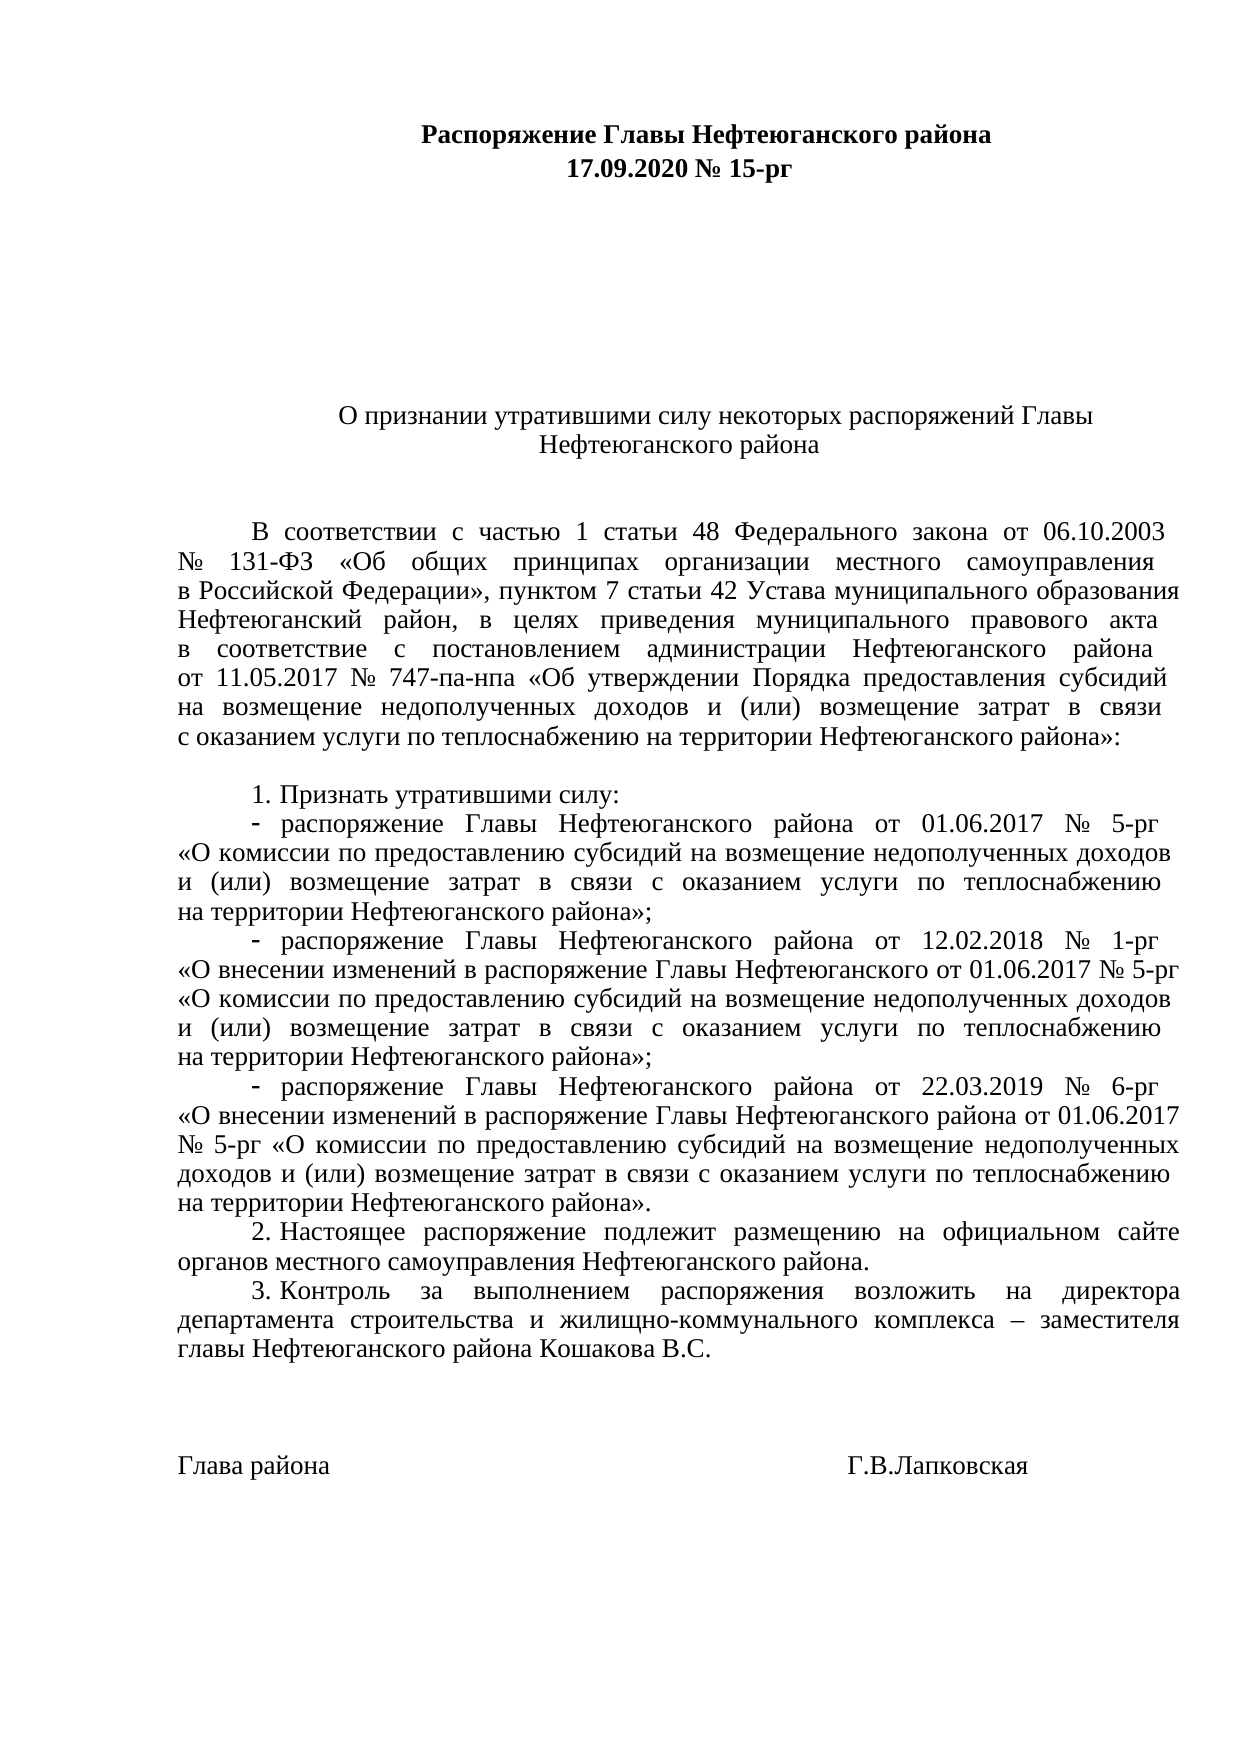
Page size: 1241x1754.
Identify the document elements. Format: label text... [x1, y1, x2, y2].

list распоряжение Главы Нефтеюганского района от 12.02.2018 № 1-рг «О внесении изменений в распоряжение Главы Нефтеюганского от 01.06.2017 № 5-рг «О комиссии по предоставлению субсидий на возмещение недополученных доходов и (или) возмещение затрат в связи с оказанием услуги по теплоснабжению на территории Нефтеюганского района»; [177, 926, 1181, 1072]
text 17.09.2020 № 15-рг [177, 152, 1181, 183]
text Распоряжение Главы Нефтеюганского района [103, 118, 1212, 149]
list Контроль за выполнением распоряжения возложить на директора департамента строительства и жилищно-коммунального комплекса – заместителя главы Нефтеюганского района Кошакова В.С. [177, 1276, 1181, 1363]
list Настоящее распоряжение подлежит размещению на официальном сайте органов местного самоуправления Нефтеюганского района. [177, 1217, 1181, 1276]
list В соответствии с частью 1 статьи 48 Федерального закона от 06.10.2003 № 131-ФЗ «Об общих принципах организации местного самоуправления в Российской Федерации», пунктом 7 статьи 42 Устава муниципального образования Нефтеюганский район, в целях приведения муниципального правового акта в соответствие с постановлением администрации Нефтеюганского района от 11.05.2017 № 747-па-нпа «Об утверждении Порядка предоставления субсидий на возмещение недополученных доходов и (или) возмещение затрат в связи с оказанием услуги по теплоснабжению на территории Нефтеюганского района»: [177, 517, 1181, 751]
text Глава района Г.В.Лапковская [177, 1451, 1181, 1480]
list распоряжение Главы Нефтеюганского района от 22.03.2019 № 6-рг «О внесении изменений в распоряжение Главы Нефтеюганского района от 01.06.2017 № 5-рг «О комиссии по предоставлению субсидий на возмещение недополученных доходов и (или) возмещение затрат в связи с оказанием услуги по теплоснабжению на территории Нефтеюганского района». [177, 1072, 1181, 1217]
text О признании утратившими силу некоторых распоряжений Главы Нефтеюганского района [177, 401, 1181, 459]
list Признать утратившими силу: [177, 780, 1181, 809]
list распоряжение Главы Нефтеюганского района от 01.06.2017 № 5-рг «О комиссии по предоставлению субсидий на возмещение недополученных доходов и (или) возмещение затрат в связи с оказанием услуги по теплоснабжению на территории Нефтеюганского района»; [177, 809, 1181, 926]
